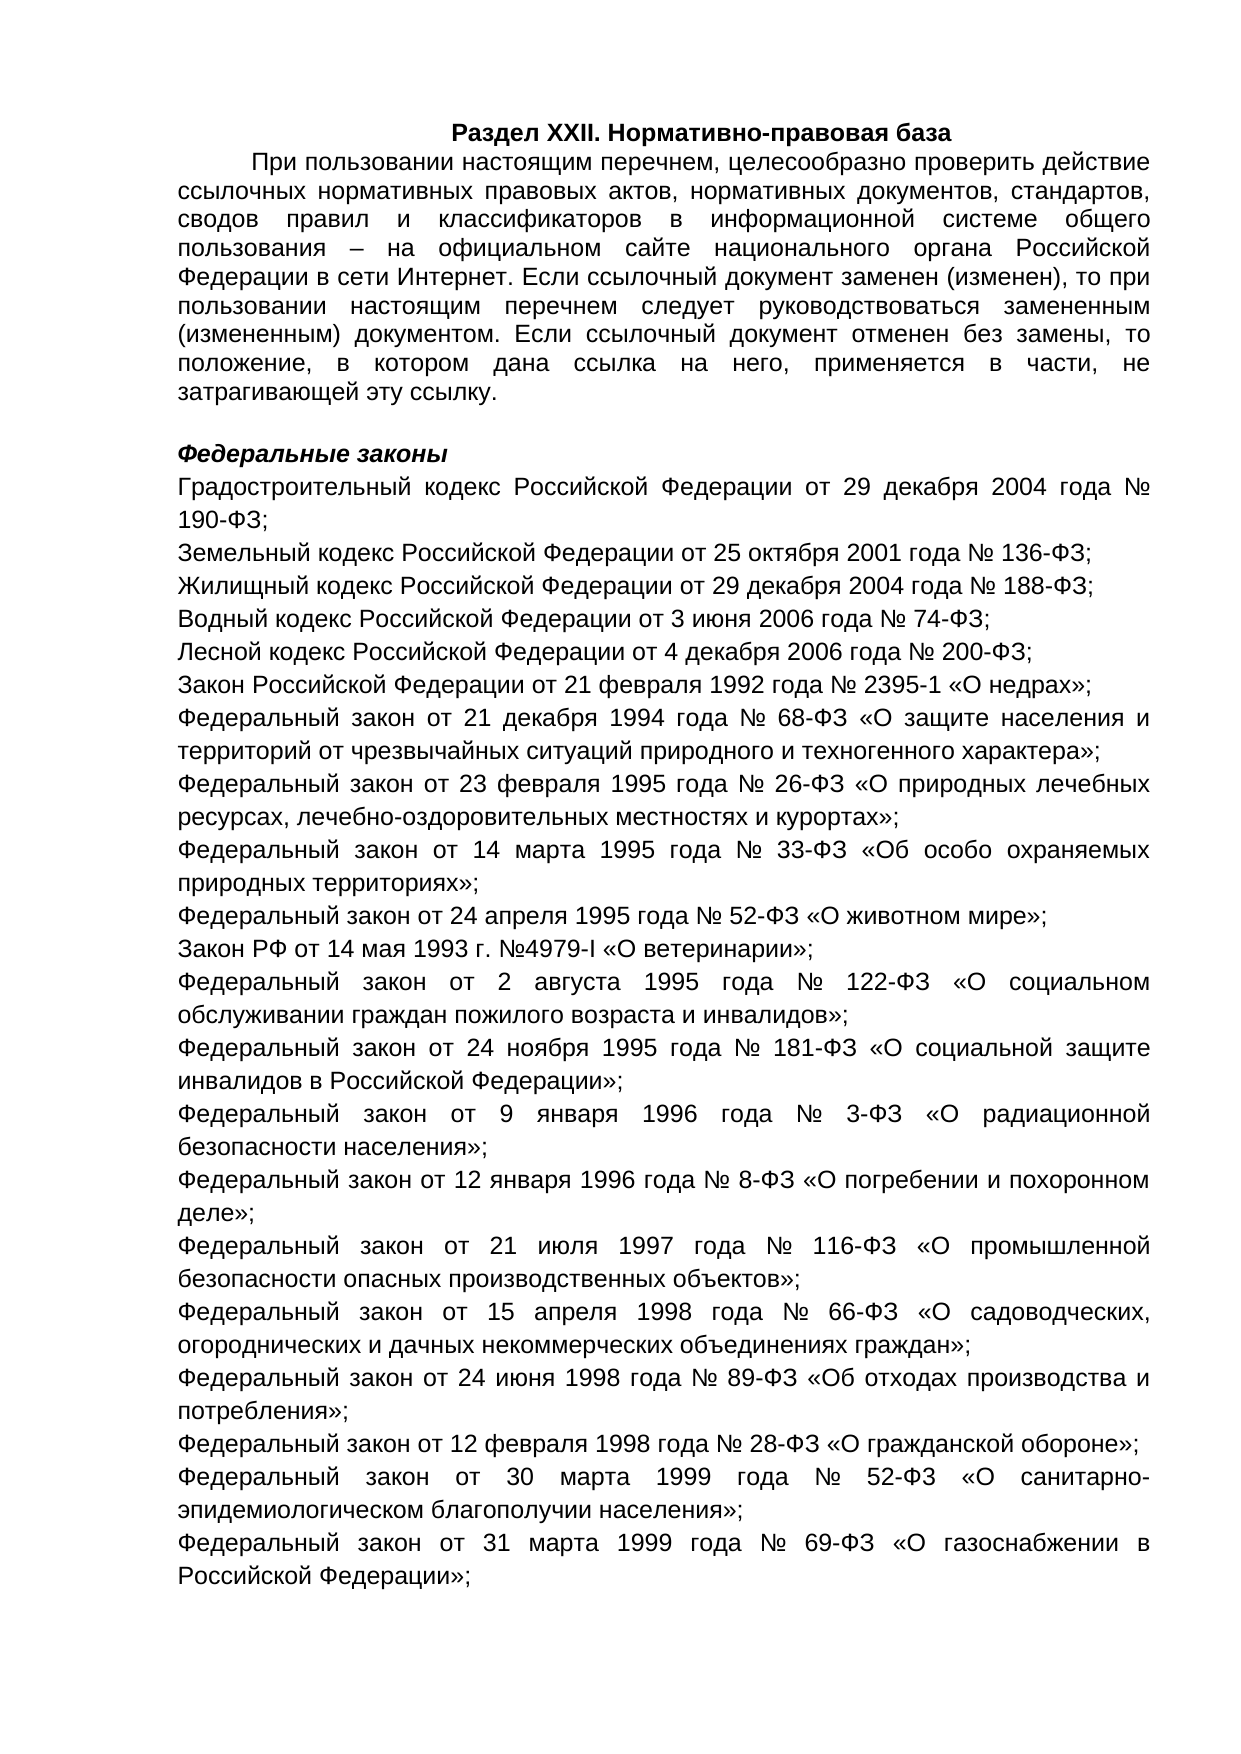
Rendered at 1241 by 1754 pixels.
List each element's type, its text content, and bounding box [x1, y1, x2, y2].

text Земельный кодекс Российской Федерации от 25 октября 2001 года № 136-ФЗ; [177, 538, 1152, 566]
text Федеральные законы [177, 439, 1152, 467]
text Жилищный кодекс Российской Федерации от 29 декабря 2004 года № 188-ФЗ; [177, 571, 1152, 599]
text Федеральный закон от 21 декабря 1994 года № 68-ФЗ «О защите населения и территорий от чрезвычайных ситуаций природного и техногенного характера»; [177, 703, 1152, 764]
text Закон Российской Федерации от 21 февраля 1992 года № 2395-1 «О недрах»; [177, 670, 1152, 698]
text Федеральный закон от 24 апреля 1995 года № 52-ФЗ «О животном мире»; [177, 901, 1152, 930]
text Федеральный закон от 30 марта 1999 года № 52-Ф3 «О санитарно-эпидемиологическом благополучии населения»; [177, 1462, 1152, 1524]
text Федеральный закон от 9 января 1996 года № 3-ФЗ «О радиационной безопасности населения»; [177, 1099, 1152, 1161]
text Водный кодекс Российской Федерации от 3 июня 2006 года № 74-ФЗ; [177, 604, 1152, 632]
subtitle Раздел XXII. Нормативно-правовая база [177, 118, 1152, 147]
text Лесной кодекс Российской Федерации от 4 декабря 2006 года № 200-ФЗ; [177, 637, 1152, 666]
text Федеральный закон от 12 января 1996 года № 8-ФЗ «О погребении и похоронном деле»; [177, 1165, 1152, 1227]
text Федеральный закон от 21 июля 1997 года № 116-ФЗ «О промышленной безопасности опасных производственных объектов»; [177, 1231, 1152, 1293]
text Закон РФ от 14 мая 1993 г. №4979-I «О ветеринарии»; [177, 934, 1152, 963]
text При пользовании настоящим перечнем, целесообразно проверить действие ссылочных нормативных правовых актов, нормативных документов, стандартов, сводов правил и классификаторов в информационной системе общего пользования – на официальном сайте национального органа Российской Федерации в сети Интернет. Если ссылочный документ заменен (изменен), то при пользовании настоящим перечнем следует руководствоваться замененным (измененным) документом. Если ссылочный документ отменен без замены, то положение, в котором дана ссылка на него, применяется в части, не затрагивающей эту ссылку. [177, 147, 1152, 406]
text Федеральный закон от 12 февраля 1998 года № 28-ФЗ «О гражданской обороне»; [177, 1429, 1152, 1458]
text Федеральный закон от 24 ноября 1995 года № 181-ФЗ «О социальной защите инвалидов в Российской Федерации»; [177, 1033, 1152, 1095]
text Федеральный закон от 2 августа 1995 года № 122-ФЗ «О социальном обслуживании граждан пожилого возраста и инвалидов»; [177, 967, 1152, 1029]
text Федеральный закон от 23 февраля 1995 года № 26-ФЗ «О природных лечебных ресурсах, лечебно-оздоровительных местностях и курортах»; [177, 769, 1152, 831]
text Федеральный закон от 31 марта 1999 года № 69-ФЗ «О газоснабжении в Российской Федерации»; [177, 1528, 1152, 1590]
text Федеральный закон от 15 апреля 1998 года № 66-ФЗ «О садоводческих, огороднических и дачных некоммерческих объединениях граждан»; [177, 1297, 1152, 1359]
text Градостроительный кодекс Российской Федерации от 29 декабря 2004 года № 190-ФЗ; [177, 472, 1152, 533]
text Федеральный закон от 24 июня 1998 года № 89-ФЗ «Об отходах производства и потребления»; [177, 1363, 1152, 1425]
text Федеральный закон от 14 марта 1995 года № 33-ФЗ «Об особо охраняемых природных территориях»; [177, 835, 1152, 897]
